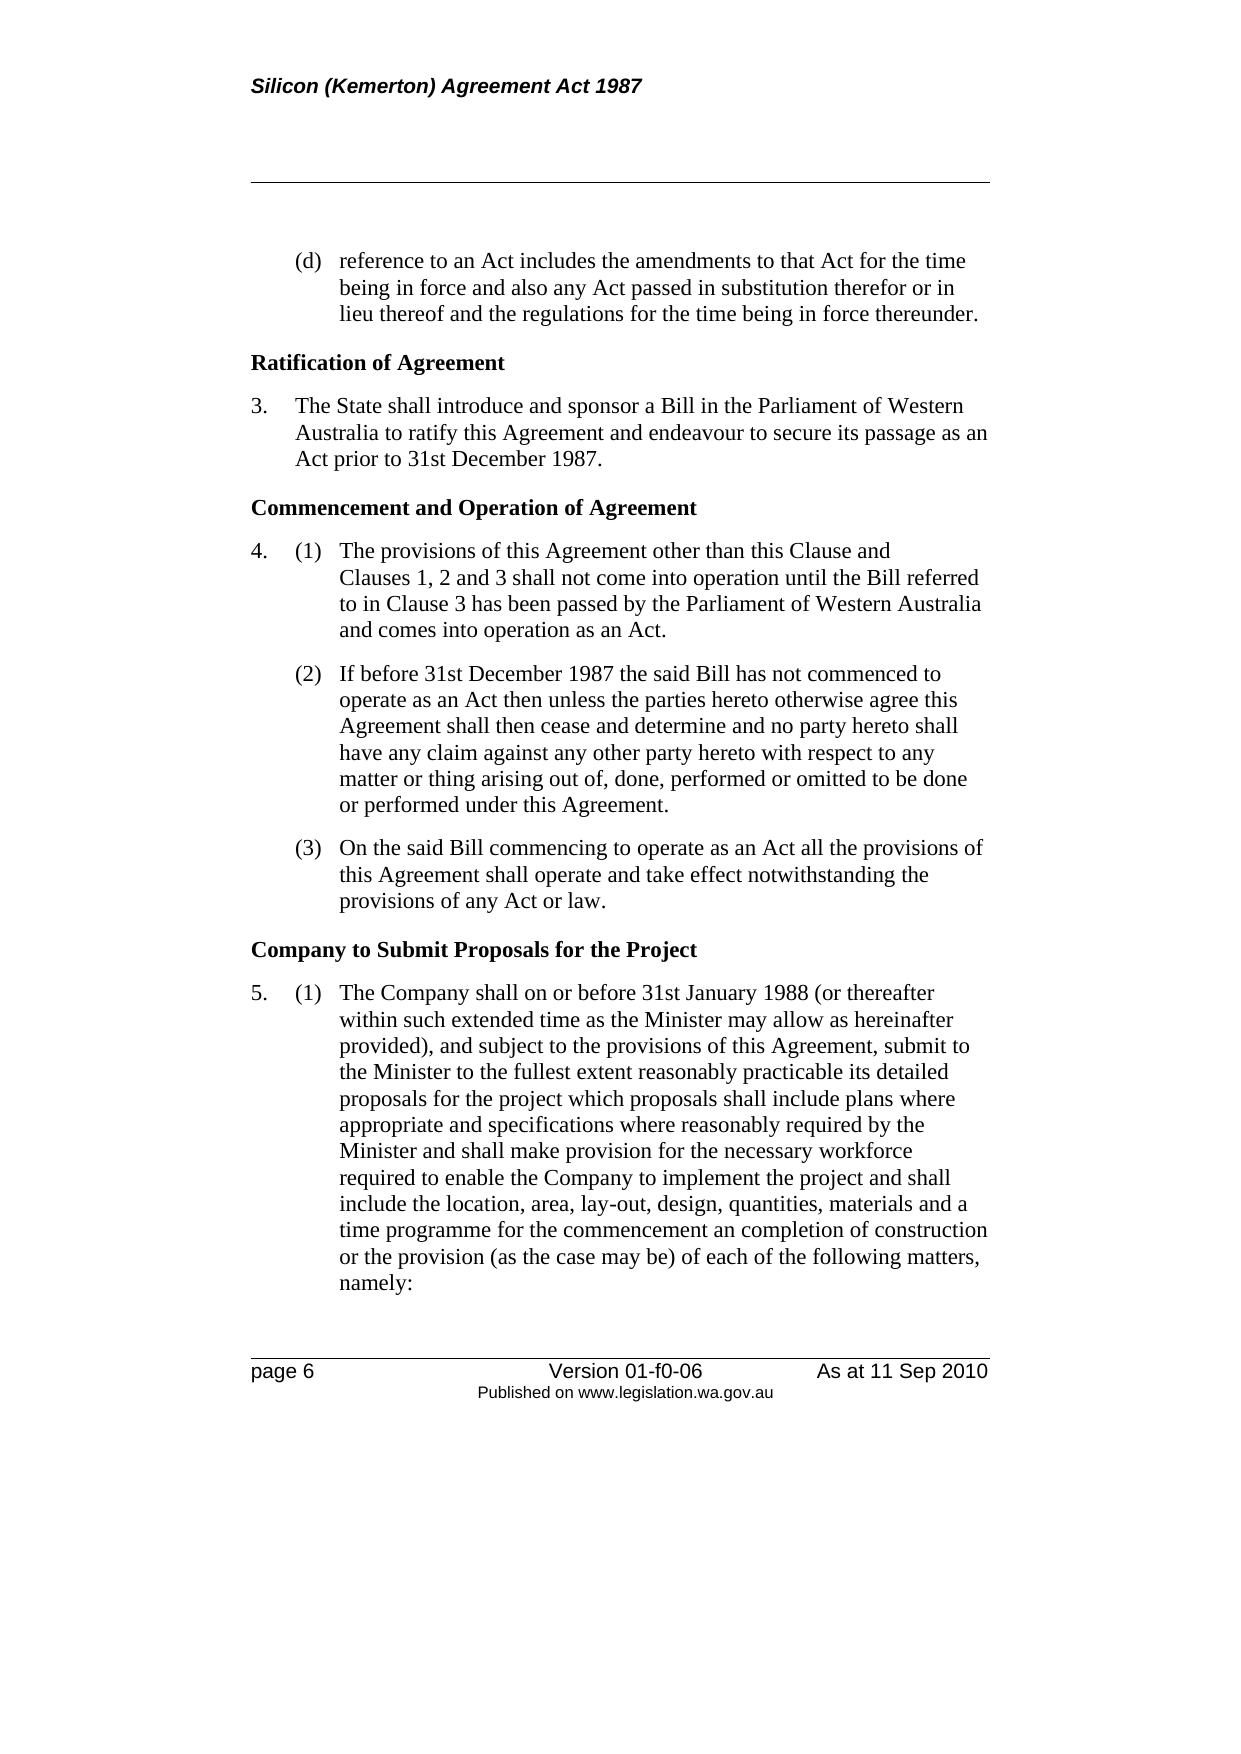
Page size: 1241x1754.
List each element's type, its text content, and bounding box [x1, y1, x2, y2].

text 5. (1) The Company shall on or before 31st January 1988 (or thereafter within such extended time as the Minister may allow as hereinafter provided), and subject to the provisions of this Agreement, submit to the Minister to the fullest extent reasonably practicable its detailed proposals for the project which proposals shall include plans where appropriate and specifications where reasonably required by the Minister and shall make provision for the necessary workforce required to enable the Company to implement the project and shall include the location, area, lay-out, design, quantities, materials and a time programme for the commencement an completion of construction or the provision (as the case may be) of each of the following matters, namely: [251, 979, 990, 1296]
text Commencement and Operation of Agreement [251, 494, 990, 521]
text Company to Submit Proposals for the Project [251, 936, 990, 963]
text 4. (1) The provisions of this Agreement other than this Clause and Clauses 1, 2 and 3 shall not come into operation until the Bill referred to in Clause 3 has been passed by the Parliament of Western Australia and comes into operation as an Act. [251, 537, 990, 643]
text (2) If before 31st December 1987 the said Bill has not commenced to operate as an Act then unless the parties hereto otherwise agree this Agreement shall then cease and determine and no party hereto shall have any claim against any other party hereto with respect to any matter or thing arising out of, done, performed or omitted to be done or performed under this Agreement. [251, 659, 990, 818]
text Ratification of Agreement [251, 349, 990, 376]
text (3) On the said Bill commencing to operate as an Act all the provisions of this Agreement shall operate and take effect notwithstanding the provisions of any Act or law. [251, 834, 990, 913]
text 3. The State shall introduce and sponsor a Bill in the Parliament of Western Australia to ratify this Agreement and endeavour to secure its passage as an Act prior to 31st December 1987. [251, 392, 990, 472]
text (d) reference to an Act includes the amendments to that Act for the time being in force and also any Act passed in substitution therefor or in lieu thereof and the regulations for the time being in force thereunder. [251, 247, 990, 327]
